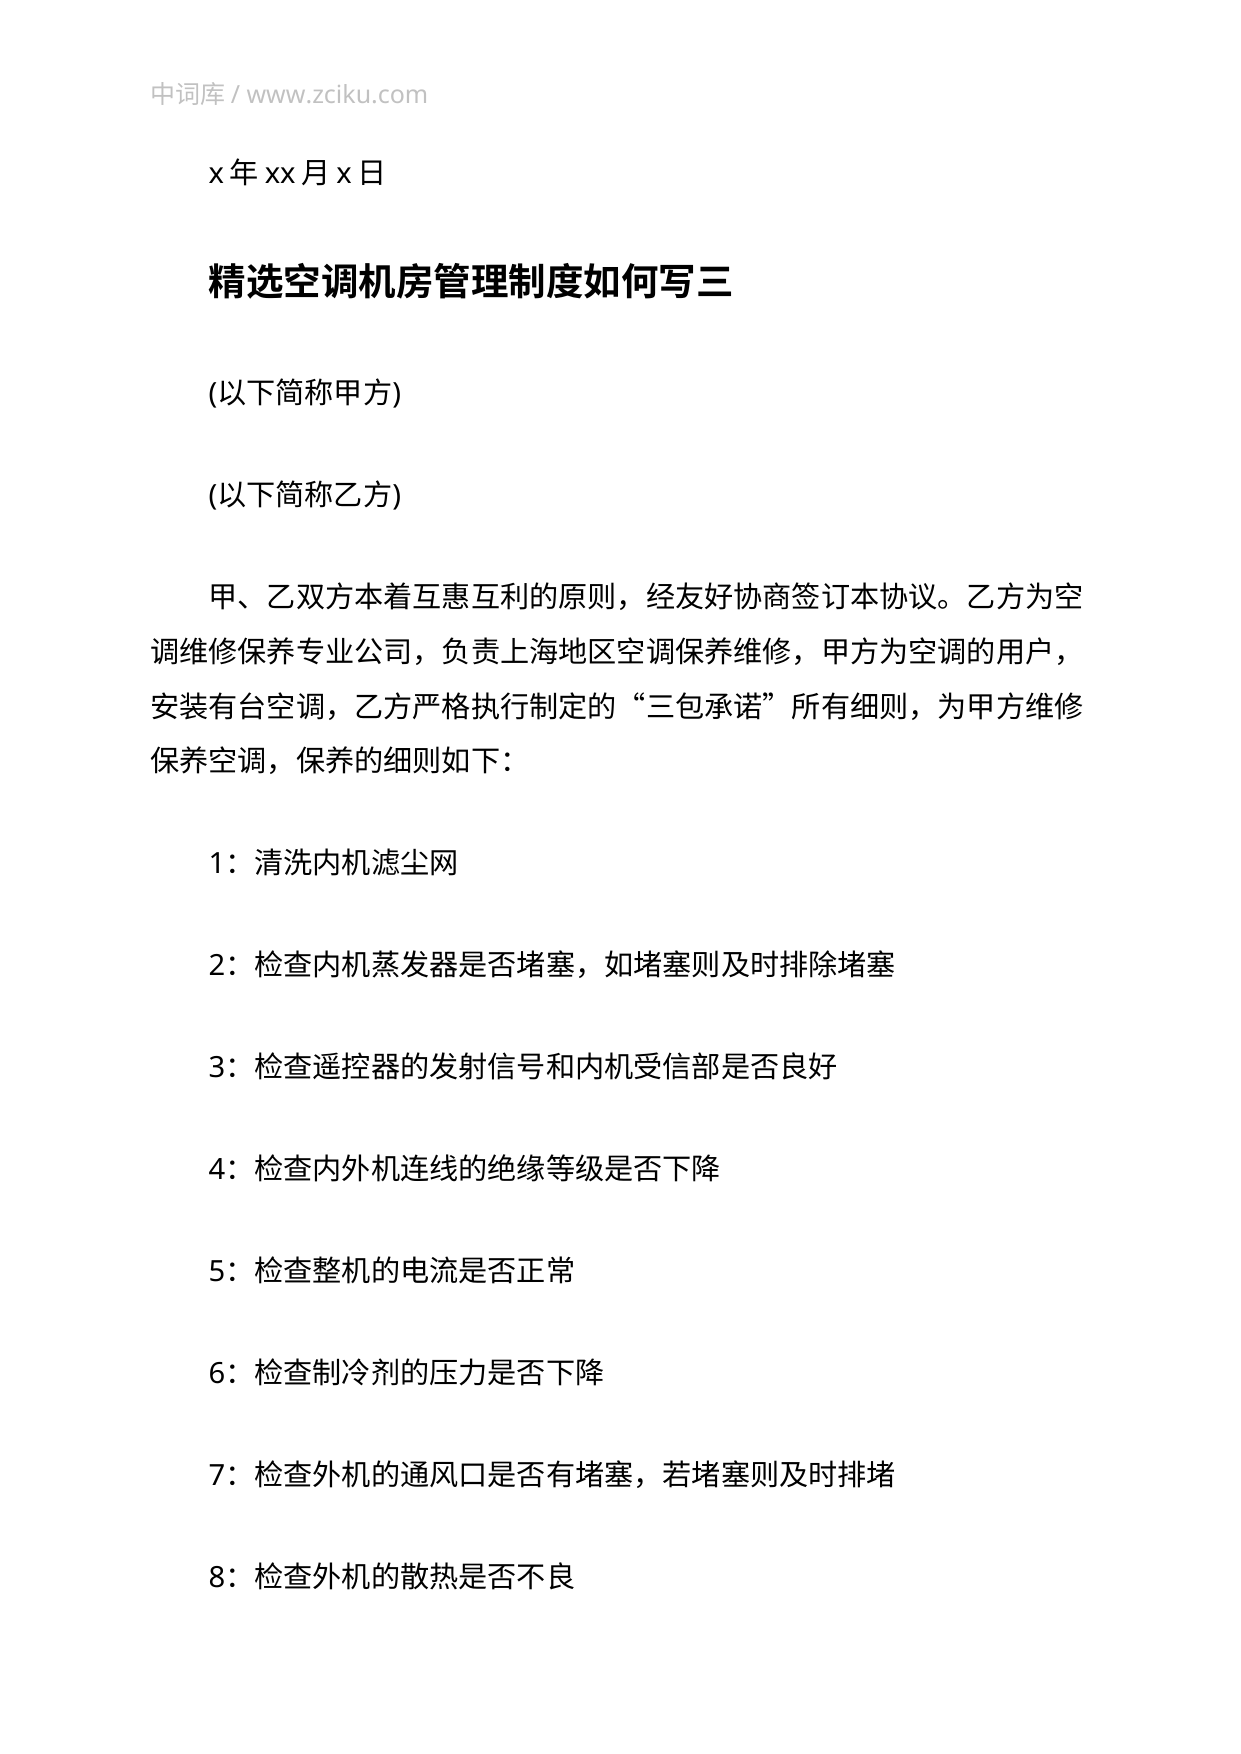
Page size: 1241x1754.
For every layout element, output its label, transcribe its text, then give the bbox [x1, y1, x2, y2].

text x年xx月x日 [150, 150, 1090, 192]
text (以下简称乙方) [150, 471, 1090, 514]
text 甲、乙双方本着互惠互利的原则，经友好协商签订本协议。乙方为空调维修保养专业公司，负责上海地区空调保养维修，甲方为空调的用户，安装有台空调，乙方严格执行制定的“三包承诺”所有细则，为甲方维修保养空调，保养的细则如下： [150, 573, 1090, 780]
text 3：检查遥控器的发射信号和内机受信部是否良好 [150, 1044, 1090, 1086]
text 8：检查外机的散热是否不良 [150, 1554, 1090, 1596]
text 4：检查内外机连线的绝缘等级是否下降 [150, 1146, 1090, 1188]
text 6：检查制冷剂的压力是否下降 [150, 1350, 1090, 1392]
text 精选空调机房管理制度如何写三 [150, 252, 1090, 306]
text (以下简称甲方) [150, 369, 1090, 412]
text 5：检查整机的电流是否正常 [150, 1248, 1090, 1290]
text 7：检查外机的通风口是否有堵塞，若堵塞则及时排堵 [150, 1452, 1090, 1494]
text 2：检查内机蒸发器是否堵塞，如堵塞则及时排除堵塞 [150, 942, 1090, 984]
text 1：清洗内机滤尘网 [150, 840, 1090, 882]
